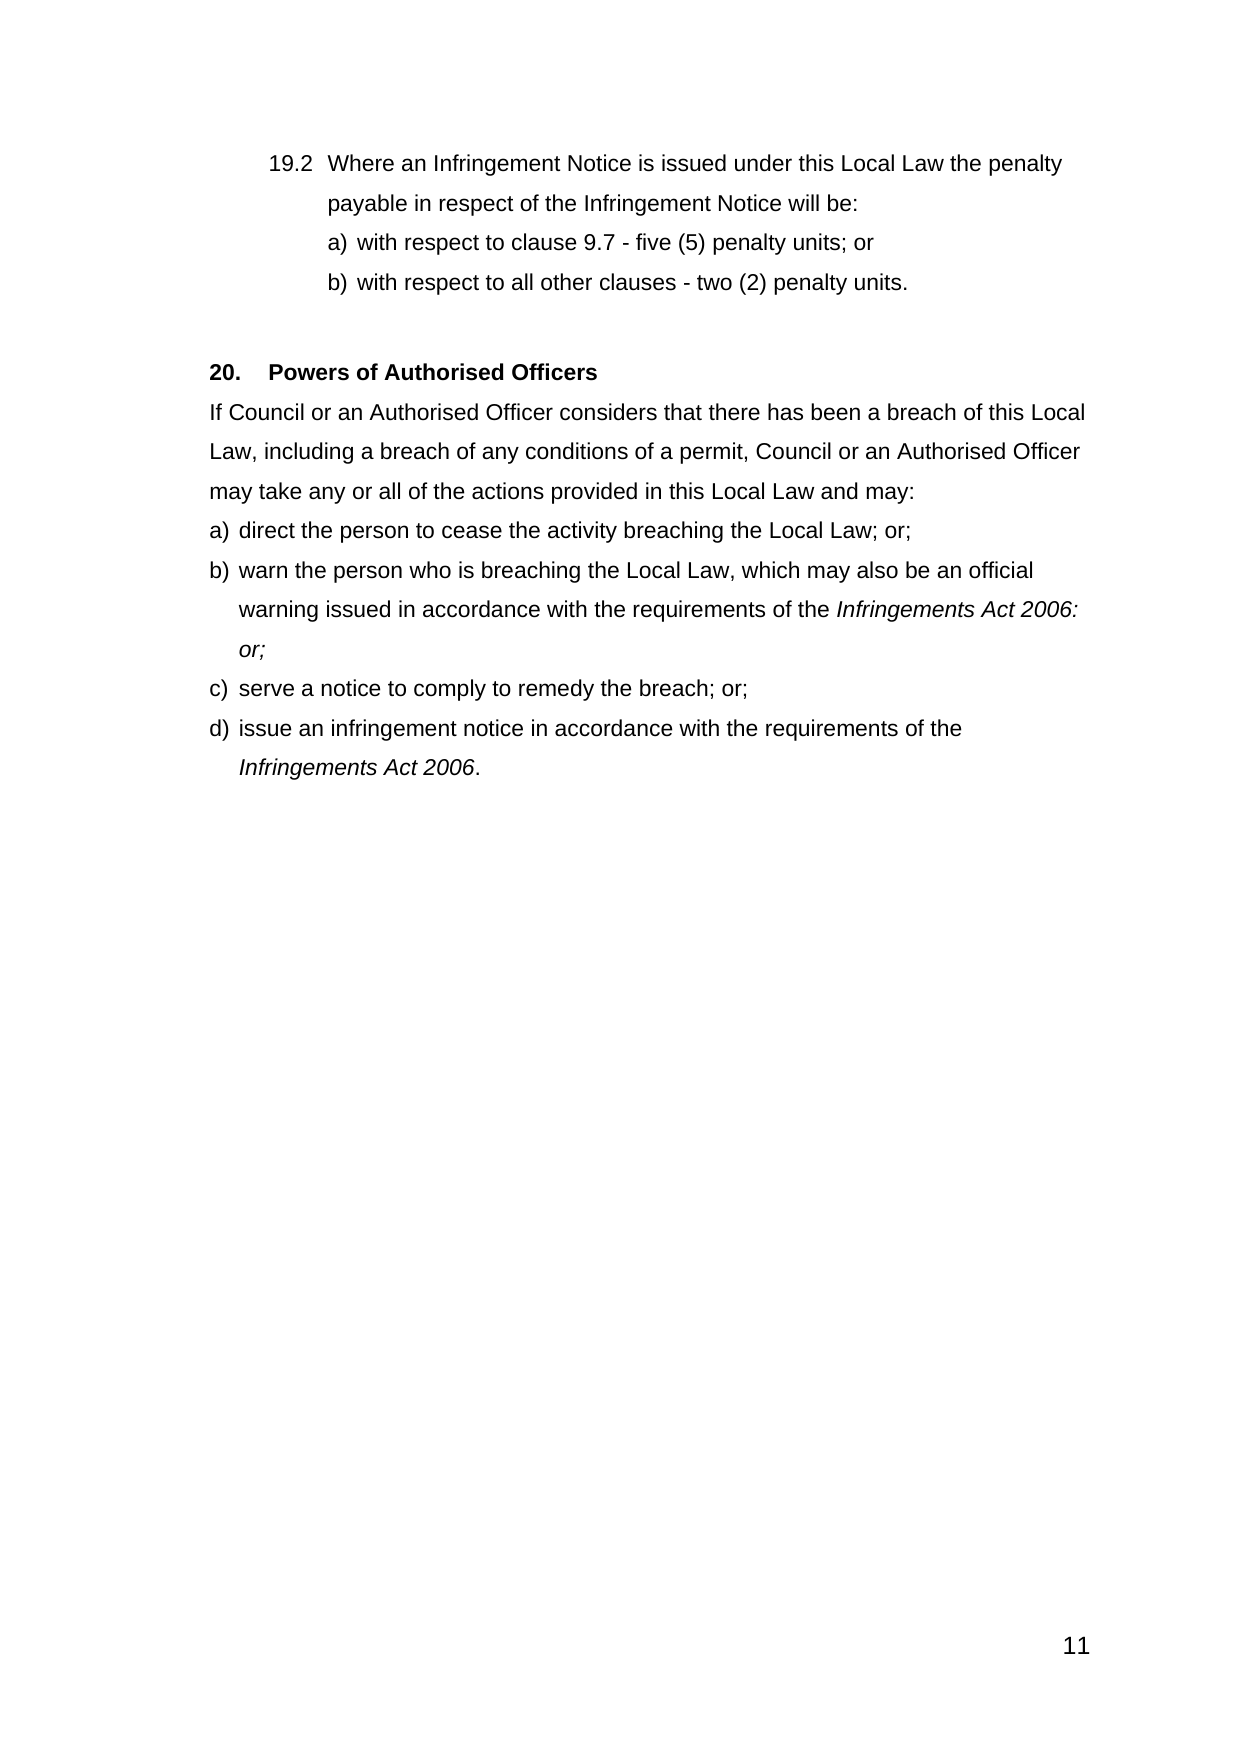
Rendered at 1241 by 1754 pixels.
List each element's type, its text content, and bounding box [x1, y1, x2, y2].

list If Council or an Authorised Officer considers that there has been a breach of this Local Law, including a breach of any conditions of a permit, Council or an Authorised Officer may take any or all of the actions provided in this Local Law and may: [209, 399, 1090, 504]
text 19.2 Where an Infringement Notice is issued under this Local Law the penalty payable in respect of the Infringement Notice will be: [268, 150, 1090, 216]
list with respect to all other clauses - two (2) penalty units. [327, 268, 1090, 295]
list issue an infringement notice in accordance with the requirements of the Infringements Act 2006. [209, 714, 1090, 780]
list serve a notice to comply to remedy the breach; or; [209, 675, 1090, 701]
subtitle Powers of Authorised Officers [209, 359, 1090, 386]
list direct the person to cease the activity breaching the Local Law; or; [209, 517, 1090, 543]
list warn the person who is breaching the Local Law, which may also be an official warning issued in accordance with the requirements of the Infringements Act 2006: or; [209, 557, 1090, 662]
list with respect to clause 9.7 - five (5) penalty units; or [327, 229, 1090, 255]
